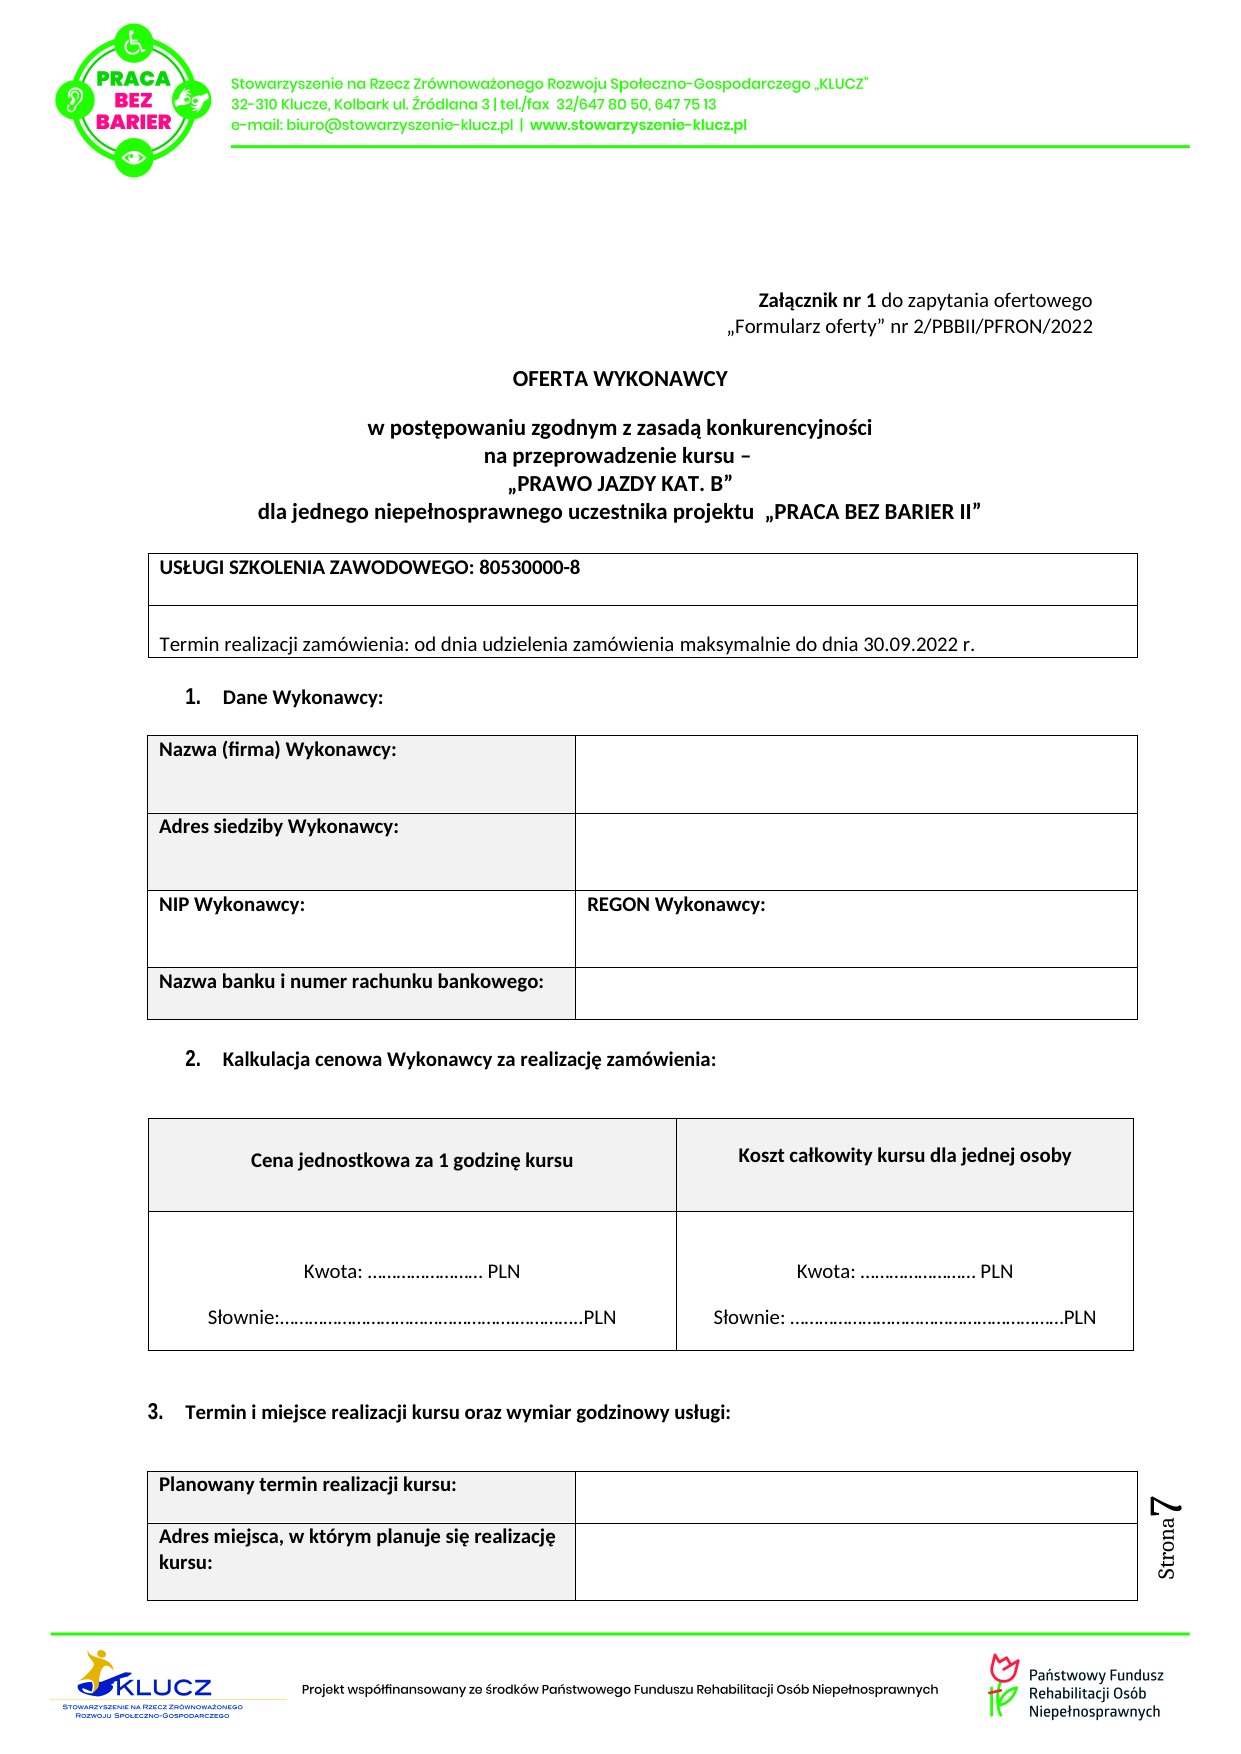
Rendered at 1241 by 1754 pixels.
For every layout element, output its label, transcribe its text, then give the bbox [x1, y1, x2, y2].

table_header Planowany termin realizacji kursu: [148, 1472, 575, 1522]
list Termin i miejsce realizacji kursu oraz wymiar godzinowy usługi: [148, 1398, 1093, 1424]
text na przeprowadzenie kursu – „PRAWO JAZDY KAT. B” dla jednego niepełnosprawnego uczestnika projektu „PRACA BEZ BARIER II” [148, 441, 1093, 525]
table_cell Adres siedziby Wykonawcy: [148, 814, 575, 890]
table_header [576, 1472, 1137, 1522]
table_cell [576, 968, 1137, 1019]
text Załącznik nr 1 do zapytania ofertowego [148, 288, 1093, 313]
table_header Koszt całkowity kursu dla jednej osoby [677, 1119, 1133, 1211]
text OFERTA WYKONAWCY [148, 364, 1093, 392]
table_header Nazwa (firma) Wykonawcy: [148, 736, 575, 812]
table_cell REGON Wykonawcy: [576, 891, 1137, 967]
text „Formularz oferty” nr 2/PBBII/PFRON/2022 [148, 313, 1093, 338]
list Kalkulacja cenowa Wykonawcy za realizację zamówienia: [185, 1045, 1093, 1072]
table_header [576, 736, 1137, 812]
table_cell NIP Wykonawcy: [148, 891, 575, 967]
table_cell Termin realizacji zamówienia: od dnia udzielenia zamówienia maksymalnie do dnia 30.09.2022 r. [149, 606, 1137, 657]
table_cell [576, 1524, 1137, 1600]
table_cell Kwota: …………………… PLN Słownie: …………………………………………………PLN [677, 1212, 1133, 1350]
picture [0, 0, 1241, 1754]
table_header Cena jednostkowa za 1 godzinę kursu [149, 1119, 676, 1211]
table_header USŁUGI SZKOLENIA ZAWODOWEGO: 80530000-8 [149, 554, 1137, 605]
table_cell Kwota: …………………… PLN Słownie:………………………………………….…………..PLN [149, 1212, 676, 1350]
list Dane Wykonawcy: [185, 683, 1093, 710]
table_cell Adres miejsca, w którym planuje się realizację kursu: [148, 1524, 575, 1600]
table_cell Nazwa banku i numer rachunku bankowego: [148, 968, 575, 1019]
text w postępowaniu zgodnym z zasadą konkurencyjności [148, 413, 1093, 441]
table_cell [576, 814, 1137, 890]
